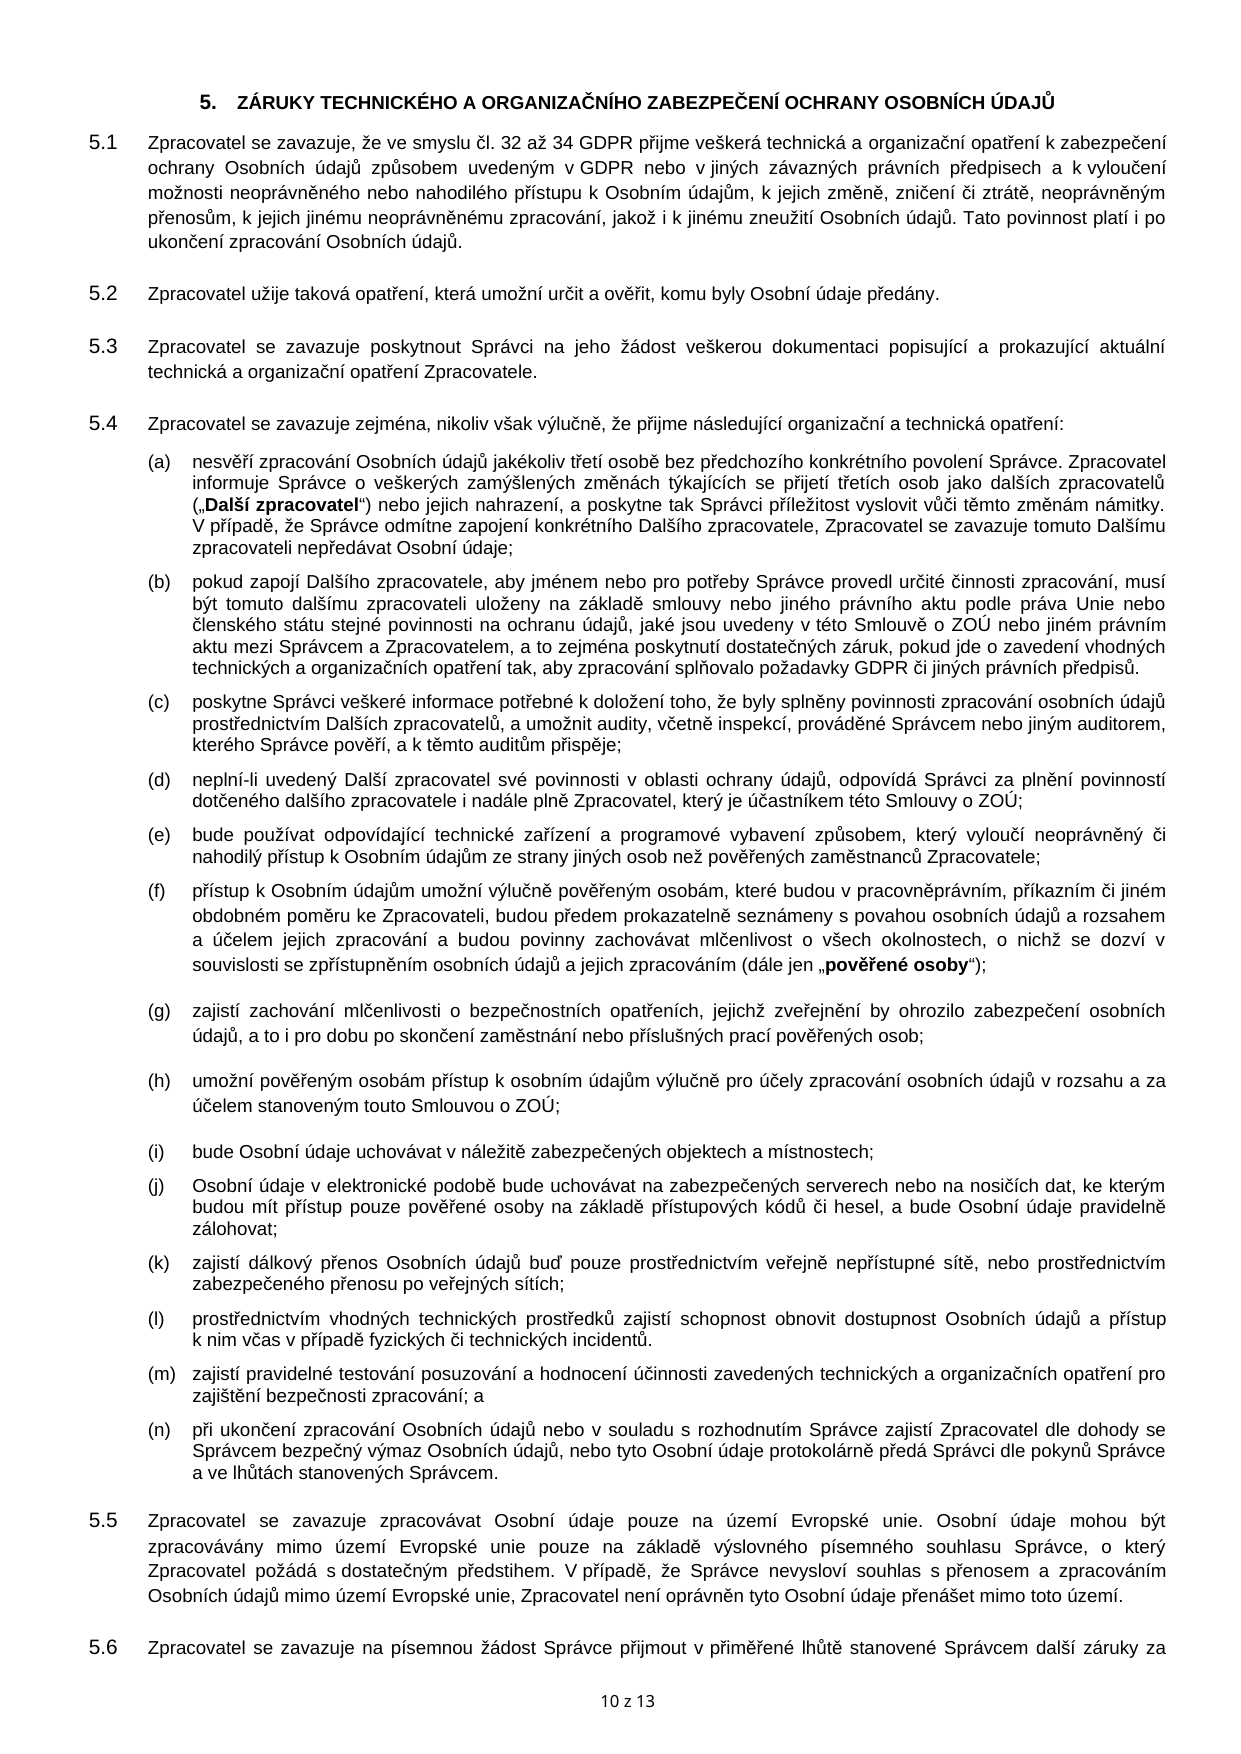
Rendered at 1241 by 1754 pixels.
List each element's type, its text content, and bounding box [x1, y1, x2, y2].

list Osobní údaje v elektronické podobě bude uchovávat na zabezpečených serverech nebo na nosičích dat, ke kterým budou mít přístup pouze pověřené osoby na základě přístupových kódů či hesel, a bude Osobní údaje pravidelně zálohovat; [148, 1174, 1166, 1239]
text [89, 1635, 1166, 1659]
list bude Osobní údaje uchovávat v náležitě zabezpečených objektech a místnostech; [148, 1140, 1166, 1162]
list prostřednictvím vhodných technických prostředků zajistí schopnost obnovit dostupnost Osobních údajů a přístup k nim včas v případě fyzických či technických incidentů. [148, 1307, 1166, 1350]
text Zpracovatel se zavazuje poskytnout Správci na jeho žádost veškerou dokumentaci popisující a prokazující aktuální technická a organizační opatření Zpracovatele. [89, 333, 1166, 382]
list poskytne Správci veškeré informace potřebné k doložení toho, že byly splněny povinnosti zpracování osobních údajů prostřednictvím Dalších zpracovatelů, a umožnit audity, včetně inspekcí, prováděné Správcem nebo jiným auditorem, kterého Správce pověří, a k těmto auditům přispěje; [148, 691, 1166, 756]
text Zpracovatel se zavazuje zejména, nikoliv však výlučně, že přijme následující organizační a technická opatření: [89, 411, 1166, 434]
list pokud zapojí Dalšího zpracovatele, aby jménem nebo pro potřeby Správce provedl určité činnosti zpracování, musí být tomuto dalšímu zpracovateli uloženy na základě smlouvy nebo jiného právního aktu podle práva Unie nebo členského státu stejné povinnosti na ochranu údajů, jaké jsou uvedeny v této Smlouvě o ZOÚ nebo jiném právním aktu mezi Správcem a Zpracovatelem, a to zejména poskytnutí dostatečných záruk, pokud jde o zavedení vhodných technických a organizačních opatření tak, aby zpracování splňovalo požadavky GDPR či jiných právních předpisů. [148, 571, 1166, 679]
list umožní pověřeným osobám přístup k osobním údajům výlučně pro účely zpracování osobních údajů v rozsahu a za účelem stanoveným touto Smlouvou o ZOÚ; [148, 1070, 1166, 1116]
list zajistí dálkový přenos Osobních údajů buď pouze prostřednictvím veřejně nepřístupné sítě, nebo prostřednictvím zabezpečeného přenosu po veřejných sítích; [148, 1252, 1166, 1295]
text Zpracovatel se zavazuje, že ve smyslu čl. 32 až 34 GDPR přijme veškerá technická a organizační opatření k zabezpečení ochrany Osobních údajů způsobem uvedeným v GDPR nebo v jiných závazných právních předpisech a k vyloučení možnosti neoprávněného nebo nahodilého přístupu k Osobním údajům, k jejich změně, zničení či ztrátě, neoprávněným přenosům, k jejich jinému neoprávněnému zpracování, jakož i k jinému zneužití Osobních údajů. Tato povinnost platí i po ukončení zpracování Osobních údajů. [89, 130, 1166, 253]
subtitle Záruky technického a organizačního zabezpečení ochrany Osobních údajů [89, 90, 1166, 114]
list bude používat odpovídající technické zařízení a programové vybavení způsobem, který vyloučí neoprávněný či nahodilý přístup k Osobním údajům ze strany jiných osob než pověřených zaměstnanců Zpracovatele; [148, 824, 1166, 867]
text Zpracovatel se zavazuje zpracovávat Osobní údaje pouze na území Evropské unie. Osobní údaje mohou být zpracovávány mimo území Evropské unie pouze na základě výslovného písemného souhlasu Správce, o který Zpracovatel požádá s dostatečným předstihem. V případě, že Správce nevysloví souhlas s přenosem a zpracováním Osobních údajů mimo území Evropské unie, Zpracovatel není oprávněn tyto Osobní údaje přenášet mimo toto území. [89, 1508, 1166, 1607]
list nesvěří zpracování Osobních údajů jakékoliv třetí osobě bez předchozího konkrétního povolení Správce. Zpracovatel informuje Správce o veškerých zamýšlených změnách týkajících se přijetí třetích osob jako dalších zpracovatelů („Další zpracovatel“) nebo jejich nahrazení, a poskytne tak Správci příležitost vyslovit vůči těmto změnám námitky. V případě, že Správce odmítne zapojení konkrétního Dalšího zpracovatele, Zpracovatel se zavazuje tomuto Dalšímu zpracovateli nepředávat Osobní údaje; [148, 451, 1166, 558]
list zajistí zachování mlčenlivosti o bezpečnostních opatřeních, jejichž zveřejnění by ohrozilo zabezpečení osobních údajů, a to i pro dobu po skončení zaměstnání nebo příslušných prací pověřených osob; [148, 999, 1166, 1046]
text Zpracovatel užije taková opatření, která umožní určit a ověřit, komu byly Osobní údaje předány. [89, 281, 1166, 305]
list přístup k Osobním údajům umožní výlučně pověřeným osobám, které budou v pracovněprávním, příkazním či jiném obdobném poměru ke Zpracovateli, budou předem prokazatelně seznámeny s povahou osobních údajů a rozsahem a účelem jejich zpracování a budou povinny zachovávat mlčenlivost o všech okolnostech, o nichž se dozví v souvislosti se zpřístupněním osobních údajů a jejich zpracováním (dále jen „pověřené osoby“); [148, 879, 1166, 976]
list neplní-li uvedený Další zpracovatel své povinnosti v oblasti ochrany údajů, odpovídá Správci za plnění povinností dotčeného dalšího zpracovatele i nadále plně Zpracovatel, který je účastníkem této Smlouvy o ZOÚ; [148, 768, 1166, 811]
list zajistí pravidelné testování posuzování a hodnocení účinnosti zavedených technických a organizačních opatření pro zajištění bezpečnosti zpracování; a [148, 1363, 1166, 1406]
list při ukončení zpracování Osobních údajů nebo v souladu s rozhodnutím Správce zajistí Zpracovatel dle dohody se Správcem bezpečný výmaz Osobních údajů, nebo tyto Osobní údaje protokolárně předá Správci dle pokynů Správce a ve lhůtách stanovených Správcem. [148, 1418, 1166, 1483]
